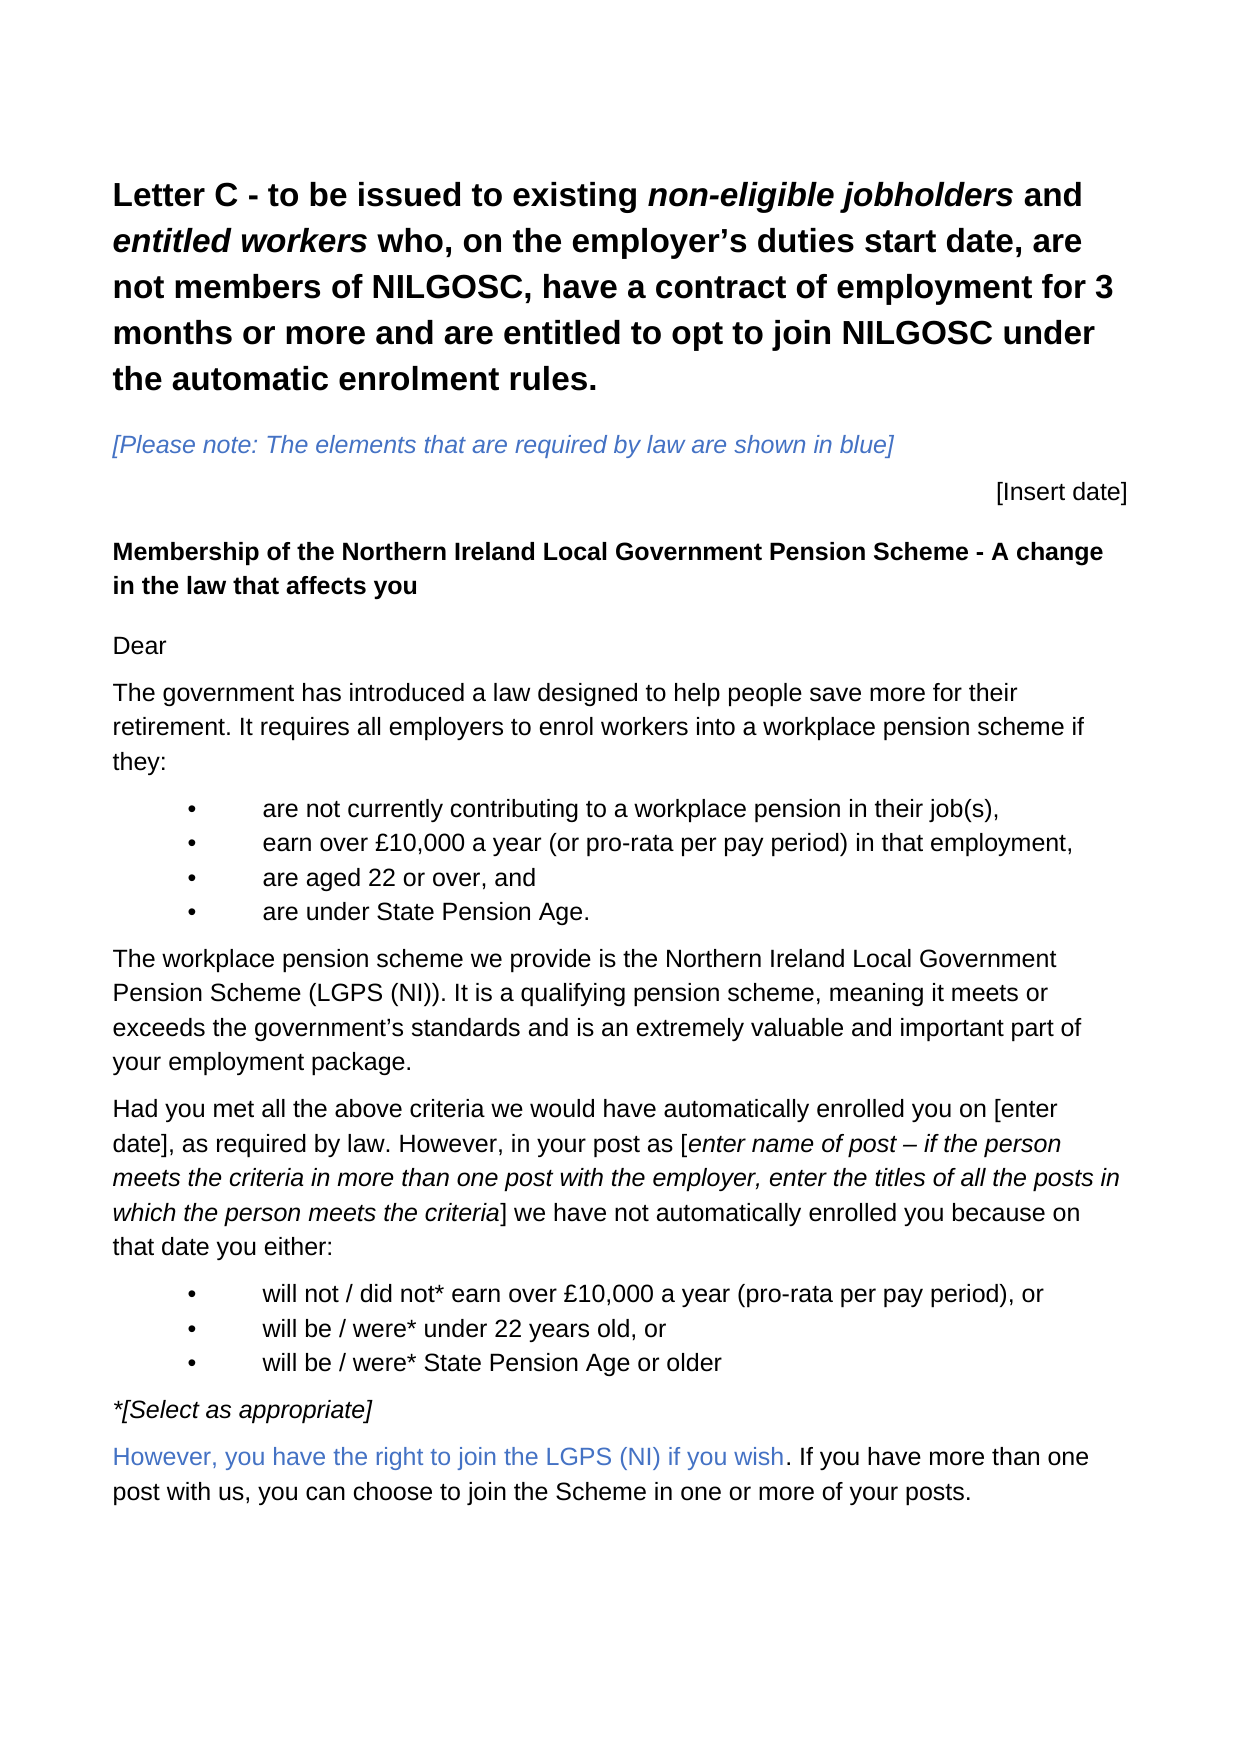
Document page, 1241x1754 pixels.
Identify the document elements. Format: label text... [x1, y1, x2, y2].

list • will be / were* State Pension Age or older [187, 1348, 1128, 1377]
list • earn over £10,000 a year (or pro-rata per pay period) in that employment, [187, 828, 1128, 857]
text [Please note: The elements that are required by law are shown in blue] [112, 430, 1128, 459]
list • are aged 22 or over, and [187, 862, 1128, 891]
subtitle Membership of the Northern Ireland Local Government Pension Scheme - A change in the law that affects you [112, 537, 1128, 600]
text Dear [112, 631, 1128, 659]
text *[Select as appropriate] [112, 1395, 1128, 1424]
list • are under State Pension Age. [187, 897, 1128, 926]
text The government has introduced a law designed to help people save more for their retirement. It requires all employers to enrol workers into a workplace pension scheme if they: [112, 678, 1128, 775]
text [Insert date] [112, 477, 1128, 506]
text Had you met all the above criteria we would have automatically enrolled you on [enter date], as required by law. However, in your post as [enter name of post – if the person meets the criteria in more than one post with the employer, enter the titles of all the posts in which the person meets the criteria] we have not automatically enrolled you because on that date you either: [112, 1094, 1128, 1261]
subtitle Letter C - to be issued to existing non-eligible jobholders and entitled workers who, on the employer’s duties start date, are not members of NILGOSC, have a contract of employment for 3 months or more and are entitled to opt to join NILGOSC under the automatic enrolment rules. [112, 175, 1128, 398]
text The workplace pension scheme we provide is the Northern Ireland Local Government Pension Scheme (LGPS (NI)). It is a qualifying pension scheme, meaning it meets or exceeds the government’s standards and is an extremely valuable and important part of your employment package. [112, 944, 1128, 1076]
text However, you have the right to join the LGPS (NI) if you wish. If you have more than one post with us, you can choose to join the Scheme in one or more of your posts. [112, 1442, 1128, 1505]
list • are not currently contributing to a workplace pension in their job(s), [187, 793, 1128, 822]
list • will be / were* under 22 years old, or [187, 1314, 1128, 1342]
list • will not / did not* earn over £10,000 a year (pro-rata per pay period), or [187, 1279, 1128, 1308]
